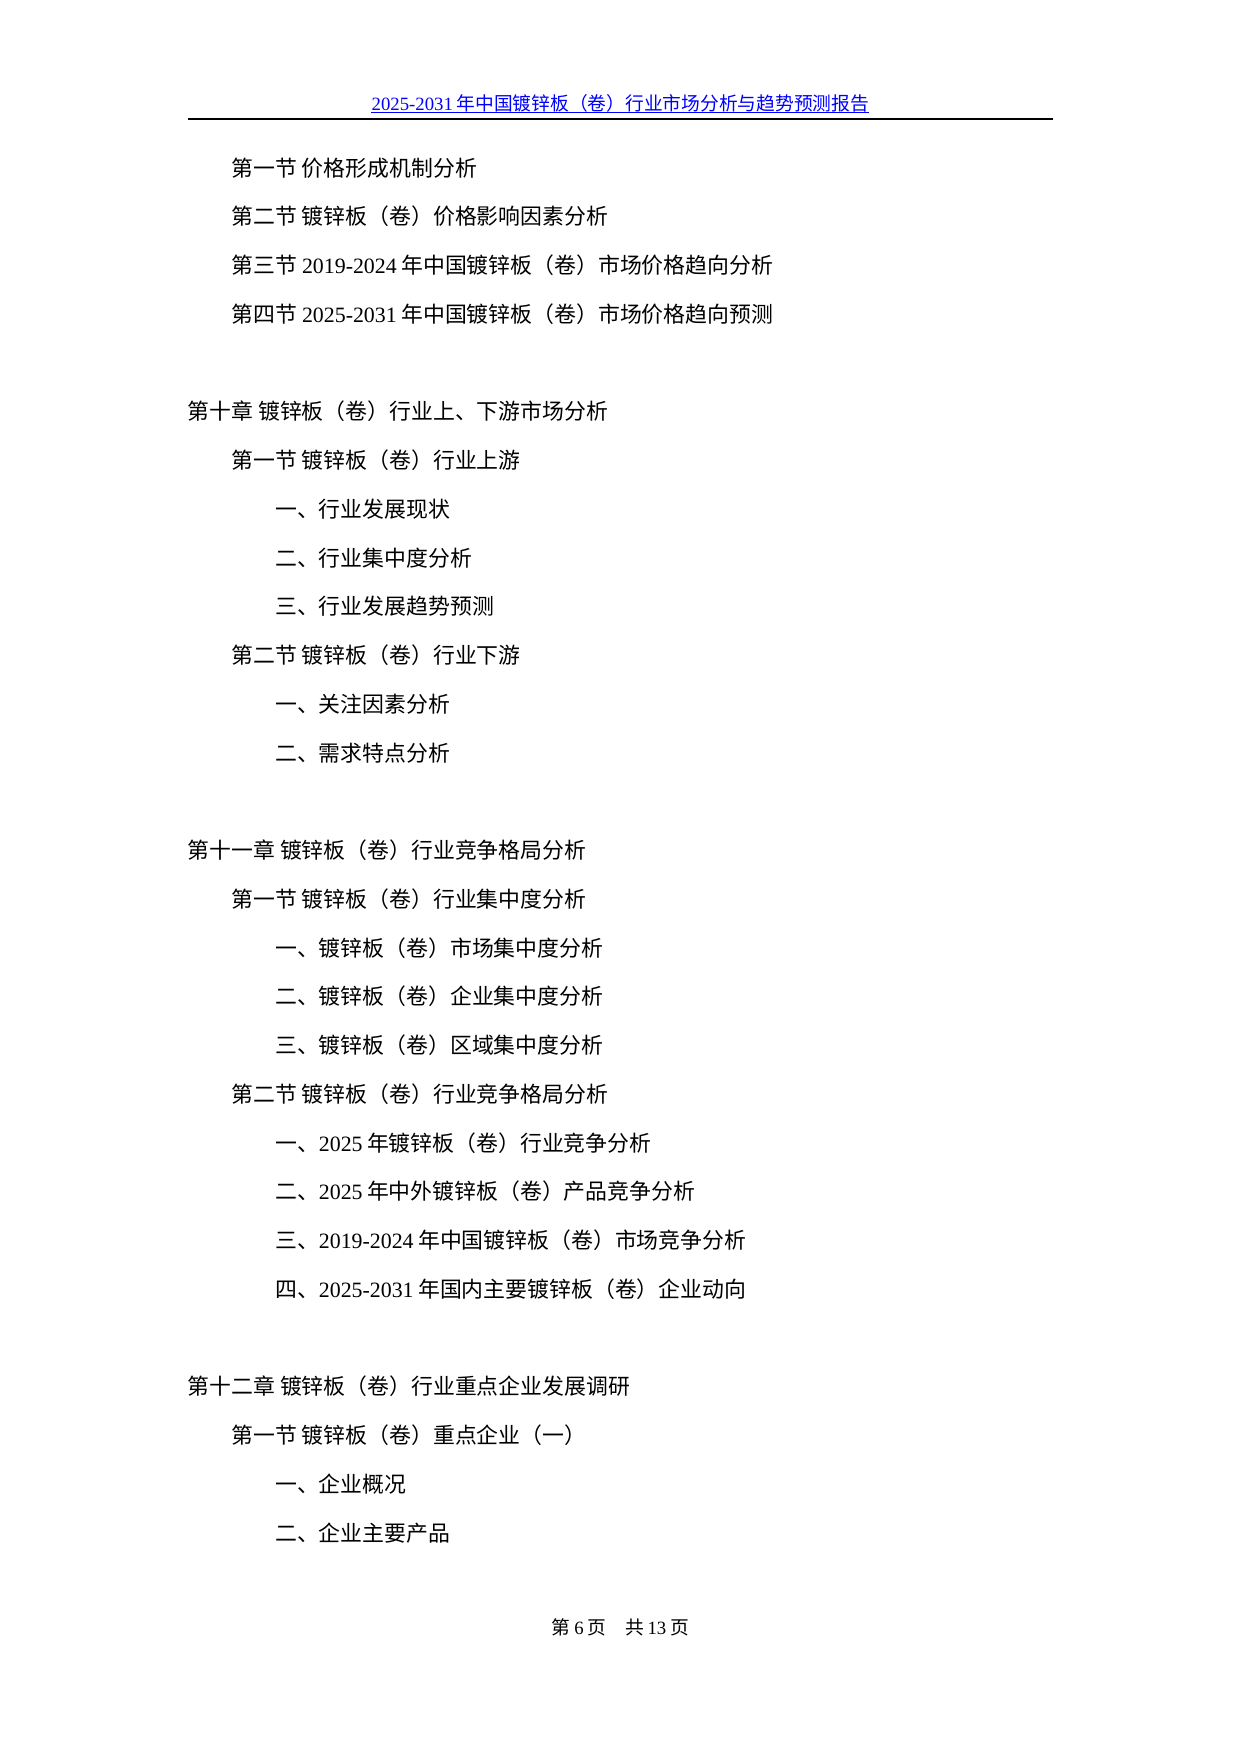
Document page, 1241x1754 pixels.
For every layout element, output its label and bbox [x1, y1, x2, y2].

text [187, 150, 1053, 1548]
